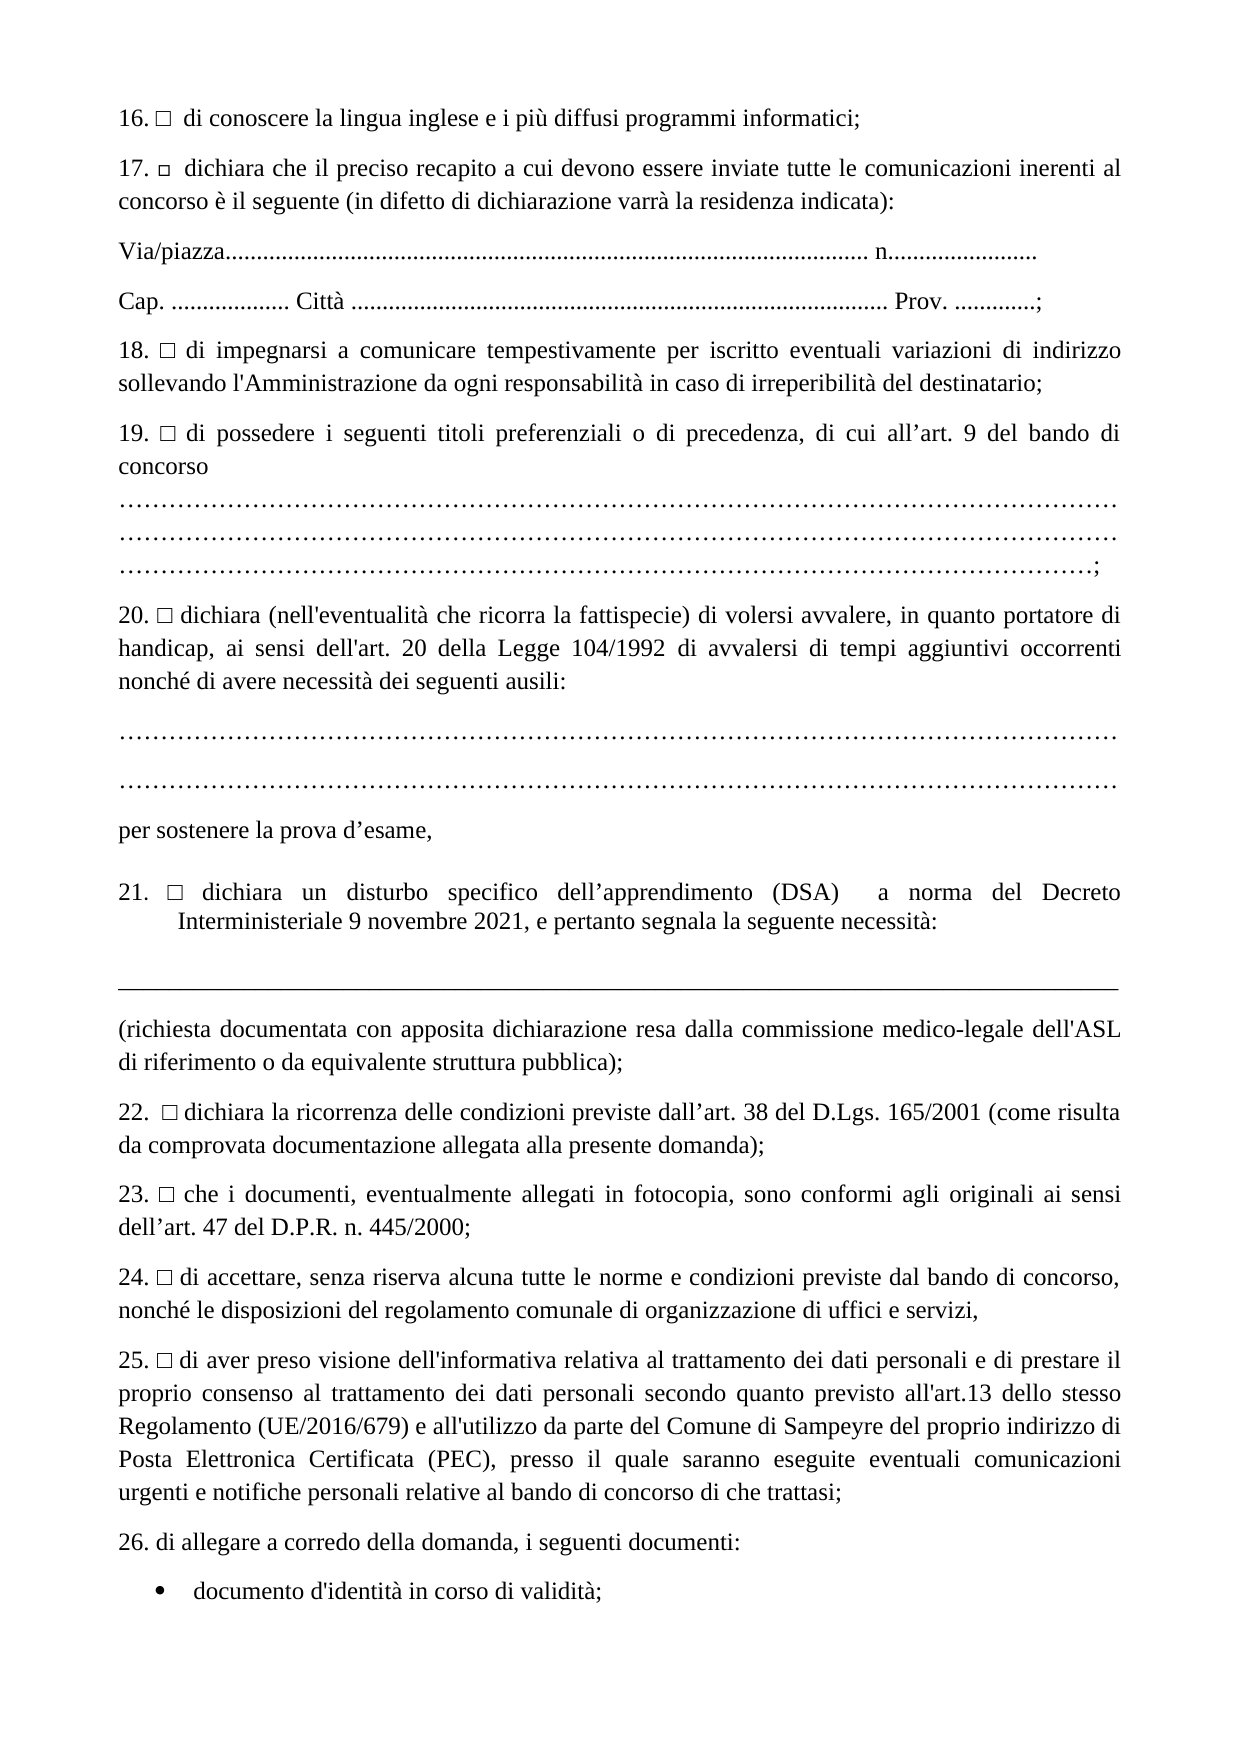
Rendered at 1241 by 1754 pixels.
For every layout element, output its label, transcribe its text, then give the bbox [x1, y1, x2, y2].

text ………………………………………………………………………………………………………… [118, 716, 1122, 744]
text ………………………………………………………………………………………………………… [118, 765, 1122, 794]
text 20. □ dichiara (nell'eventualità che ricorra la fattispecie) di volersi avvalere, in quanto portatore di handicap, ai sensi dell'art. 20 della Legge 104/1992 di avvalersi di tempi aggiuntivi occorrenti nonché di avere necessità dei seguenti ausili: [118, 600, 1122, 695]
text 22. □ dichiara la ricorrenza delle condizioni previste dall’art. 38 del D.Lgs. 165/2001 (come risulta da comprovata documentazione allegata alla presente domanda); [118, 1097, 1122, 1158]
text Cap. ................... Città ...................................................................................... Prov. .............; [118, 286, 1122, 314]
text 18. □ di impegnarsi a comunicare tempestivamente per iscritto eventuali variazioni di indirizzo sollevando l'Amministrazione da ogni responsabilità in caso di irreperibilità del destinatario; [118, 336, 1122, 397]
text 26. di allegare a corredo della domanda, i seguenti documenti: [118, 1527, 1122, 1555]
text 16. □ di conoscere la lingua inglese e i più diffusi programmi informatici; [118, 103, 1122, 132]
text (richiesta documentata con apposita dichiarazione resa dalla commissione medico-legale dell'ASL di riferimento o da equivalente struttura pubblica); [118, 1014, 1122, 1076]
text 17. □ dichiara che il preciso recapito a cui devono essere inviate tutte le comunicazioni inerenti al concorso è il seguente (in difetto di dichiarazione varrà la residenza indicata): [118, 153, 1122, 215]
text 25. □ di aver preso visione dell'informativa relativa al trattamento dei dati personali e di prestare il proprio consenso al trattamento dei dati personali secondo quanto previsto all'art.13 dello stesso Regolamento (UE/2016/679) e all'utilizzo da parte del Comune di Sampeyre del proprio indirizzo di Posta Elettronica Certificata (PEC), presso il quale saranno eseguite eventuali comunicazioni urgenti e notifiche personali relative al bando di concorso di che trattasi; [118, 1345, 1122, 1506]
text per sostenere la prova d’esame, [118, 815, 1122, 844]
text 19. □ di possedere i seguenti titoli preferenziali o di precedenza, di cui all’art. 9 del bando di concorso ……………………………………………………………………………………………………………………………………………………………………………………………………………………………………………………………………………………………………………………………; [118, 418, 1122, 579]
text 24. □ di accettare, senza riserva alcuna tutte le norme e condizioni previste dal bando di concorso, nonché le disposizioni del regolamento comunale di organizzazione di uffici e servizi, [118, 1262, 1122, 1324]
text 23. □ che i documenti, eventualmente allegati in fotocopia, sono conformi agli originali ai sensi dell’art. 47 del D.P.R. n. 445/2000; [118, 1179, 1122, 1241]
text ________________________________________________________________________________ [118, 964, 1122, 993]
list documento d'identità in corso di validità; [156, 1576, 1122, 1605]
text Via/piazza....................................................................................................... n........................ [118, 236, 1122, 265]
text 21. □ dichiara un disturbo specifico dell’apprendimento (DSA) a norma del Decreto Interministeriale 9 novembre 2021, e pertanto segnala la seguente necessità: [118, 877, 1122, 935]
